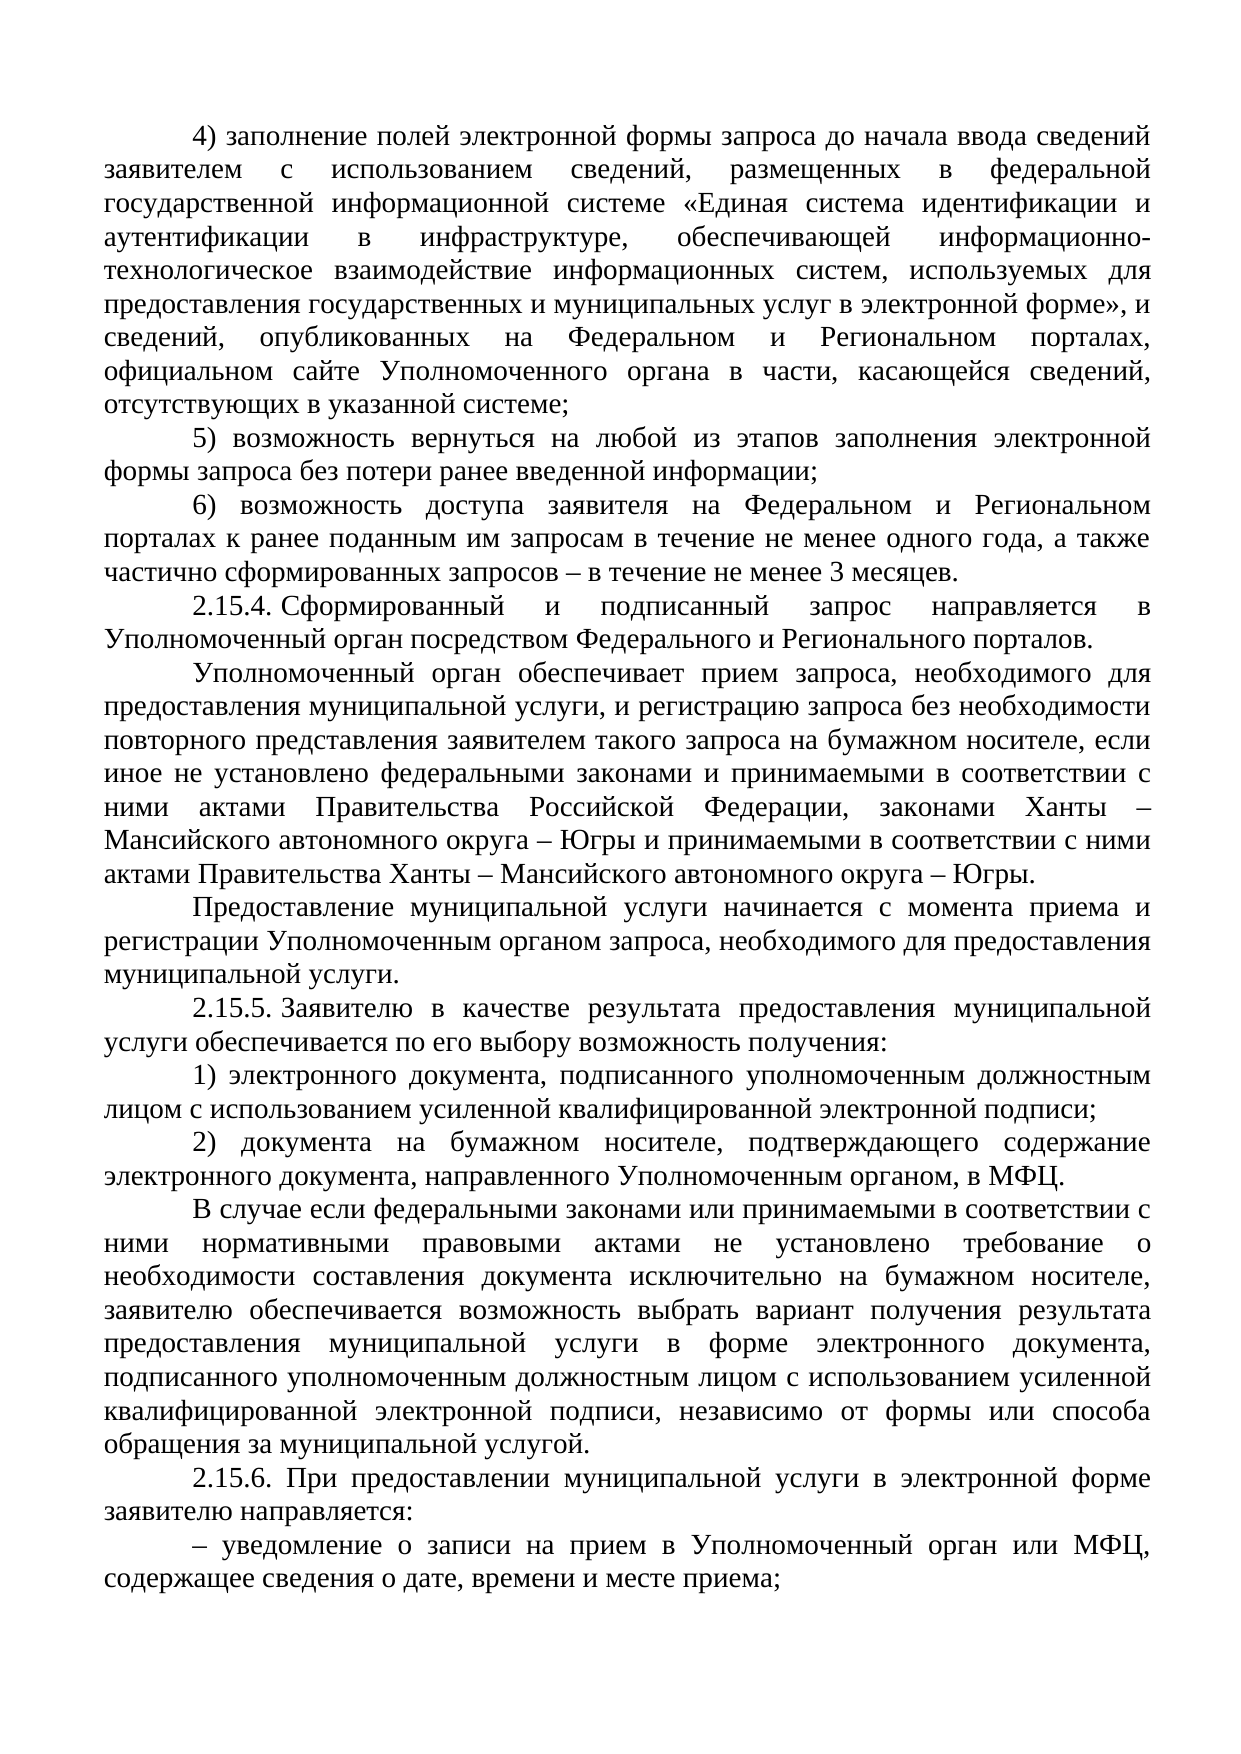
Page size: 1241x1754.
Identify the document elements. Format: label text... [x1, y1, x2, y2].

text Уполномоченный орган обеспечивает прием запроса, необходимого для предоставления муниципальной услуги, и регистрацию запроса без необходимости повторного представления заявителем такого запроса на бумажном носителе, если иное не установлено федеральными законами и принимаемыми в соответствии с ними актами Правительства Российской Федерации, законами Ханты – Мансийского автономного округа – Югры и принимаемыми в соответствии с ними актами Правительства Ханты – Мансийского автономного округа – Югры. [103, 655, 1152, 889]
text В случае если федеральными законами или принимаемыми в соответствии с ними нормативными правовыми актами не установлено требование о необходимости составления документа исключительно на бумажном носителе, заявителю обеспечивается возможность выбрать вариант получения результата предоставления муниципальной услуги в форме электронного документа, подписанного уполномоченным должностным лицом с использованием усиленной квалифицированной электронной подписи, независимо от формы или способа обращения за муниципальной услугой. [103, 1191, 1152, 1460]
text 5) возможность вернуться на любой из этапов заполнения электронной формы запроса без потери ранее введенной информации; [103, 420, 1152, 487]
text 2.15.6. При предоставлении муниципальной услуги в электронной форме заявителю направляется: [103, 1460, 1152, 1527]
text 1) электронного документа, подписанного уполномоченным должностным лицом с использованием усиленной квалифицированной электронной подписи; [103, 1057, 1152, 1124]
text – уведомление о записи на прием в Уполномоченный орган или МФЦ, содержащее сведения о дате, времени и месте приема; [103, 1527, 1152, 1594]
text 2.15.5. Заявителю в качестве результата предоставления муниципальной услуги обеспечивается по его выбору возможность получения: [103, 990, 1152, 1057]
text 2) документа на бумажном носителе, подтверждающего содержание электронного документа, направленного Уполномоченным органом, в МФЦ. [103, 1124, 1152, 1191]
text 4) заполнение полей электронной формы запроса до начала ввода сведений заявителем с использованием сведений, размещенных в федеральной государственной информационной системе «Единая система идентификации и аутентификации в инфраструктуре, обеспечивающей информационно-технологическое взаимодействие информационных систем, используемых для предоставления государственных и муниципальных услуг в электронной форме», и сведений, опубликованных на Федеральном и Региональном порталах, официальном сайте Уполномоченного органа в части, касающейся сведений, отсутствующих в указанной системе; [103, 118, 1152, 420]
text Предоставление муниципальной услуги начинается с момента приема и регистрации Уполномоченным органом запроса, необходимого для предоставления муниципальной услуги. [103, 889, 1152, 990]
text 6) возможность доступа заявителя на Федеральном и Региональном порталах к ранее поданным им запросам в течение не менее одного года, а также частично сформированных запросов – в течение не менее 3 месяцев. [103, 487, 1152, 588]
text 2.15.4. Сформированный и подписанный запрос направляется в Уполномоченный орган посредством Федерального и Регионального порталов. [103, 588, 1152, 655]
